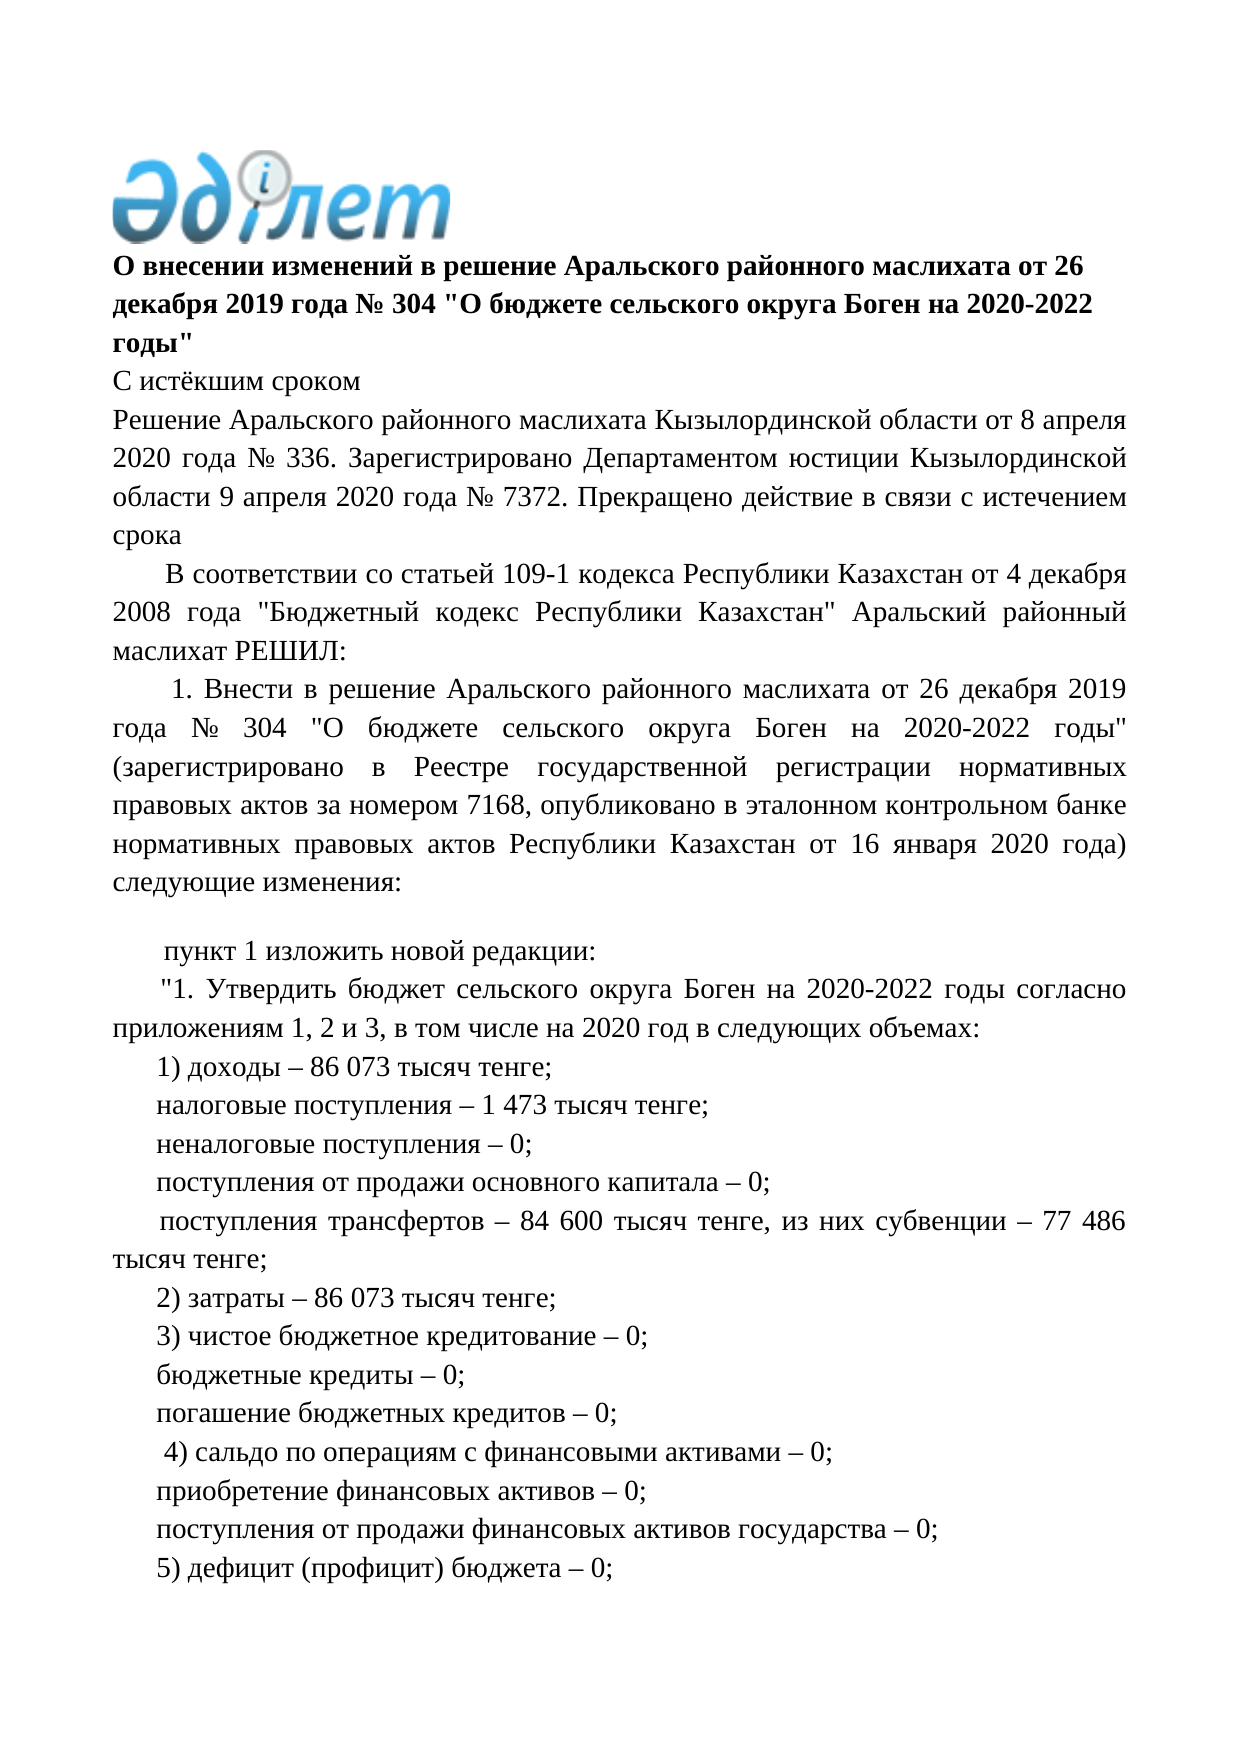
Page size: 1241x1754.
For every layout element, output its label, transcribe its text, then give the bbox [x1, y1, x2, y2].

text О внесении изменений в решение Аральского районного маслихата от 26 декабря 2019 года № 304 "О бюджете сельского округа Боген на 2020-2022 годы" [112, 248, 1128, 358]
text погашение бюджетных кредитов – 0; [112, 1396, 1128, 1429]
text приобретение финансовых активов – 0; [112, 1473, 1128, 1506]
text поступления трансфертов – 84 600 тысяч тенге, из них субвенции – 77 486 тысяч тенге; [112, 1203, 1128, 1275]
text 1. Внести в решение Аральского районного маслихата от 26 декабря 2019 года № 304 "О бюджете сельского округа Боген на 2020-2022 годы" (зарегистрировано в Реестре государственной регистрации нормативных правовых актов за номером 7168, опубликовано в эталонном контрольном банке нормативных правовых актов Республики Казахстан от 16 января 2020 года) следующие изменения: [112, 672, 1128, 898]
picture [112, 150, 451, 244]
text поступления от продажи финансовых активов государства – 0; [112, 1511, 1128, 1545]
text 4) сальдо по операциям с финансовыми активами – 0; [112, 1434, 1128, 1468]
text 5) дефицит (профицит) бюджета – 0; [112, 1550, 1128, 1583]
text бюджетные кредиты – 0; [112, 1357, 1128, 1391]
text 2) затраты – 86 073 тысяч тенге; [112, 1280, 1128, 1313]
text 3) чистое бюджетное кредитование – 0; [112, 1318, 1128, 1352]
text В соответствии со статьей 109-1 кодекса Республики Казахстан от 4 декабря 2008 года "Бюджетный кодекс Республики Казахстан" Аральский районный маслихат РЕШИЛ: [112, 556, 1128, 667]
text Решение Аральского районного маслихата Кызылординской области от 8 апреля 2020 года № 336. Зарегистрировано Департаментом юстиции Кызылординской области 9 апреля 2020 года № 7372. Прекращено действие в связи с истечением срока [112, 402, 1128, 551]
text 1) доходы – 86 073 тысяч тенге; [112, 1049, 1128, 1082]
text неналоговые поступления – 0; [112, 1126, 1128, 1159]
text "1. Утвердить бюджет сельского округа Боген на 2020-2022 годы согласно приложениям 1, 2 и 3, в том числе на 2020 год в следующих объемах: [112, 972, 1128, 1044]
text С истёкшим сроком [112, 363, 1128, 397]
text поступления от продажи основного капитала – 0; [112, 1164, 1128, 1198]
text налоговые поступления – 1 473 тысяч тенге; [112, 1087, 1128, 1121]
text пункт 1 изложить новой редакции: [112, 933, 1128, 967]
